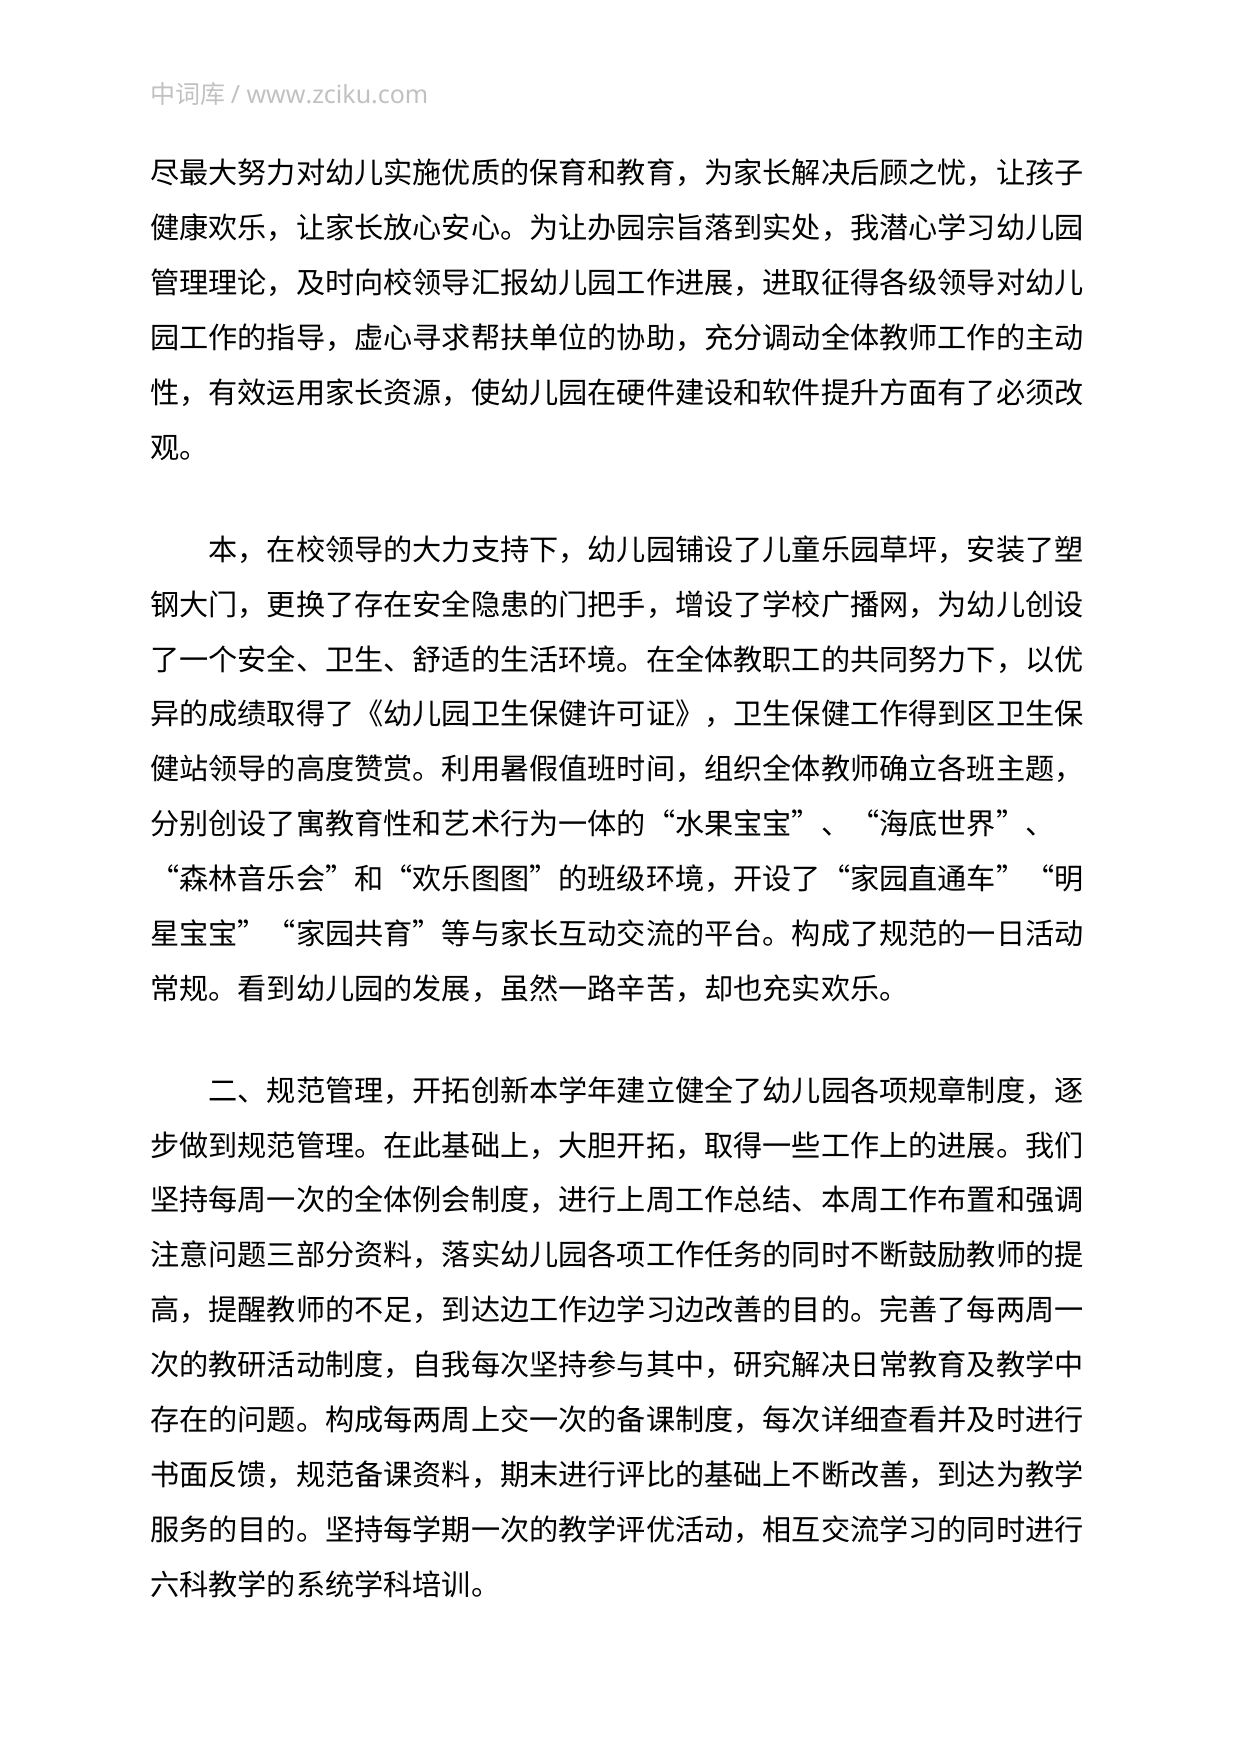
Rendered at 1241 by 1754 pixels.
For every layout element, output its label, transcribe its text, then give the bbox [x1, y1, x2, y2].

text 本，在校领导的大力支持下，幼儿园铺设了儿童乐园草坪，安装了塑钢大门，更换了存在安全隐患的门把手，增设了学校广播网，为幼儿创设了一个安全、卫生、舒适的生活环境。在全体教职工的共同努力下，以优异的成绩取得了《幼儿园卫生保健许可证》，卫生保健工作得到区卫生保健站领导的高度赞赏。利用暑假值班时间，组织全体教师确立各班主题，分别创设了寓教育性和艺术行为一体的“水果宝宝”、“海底世界”、“森林音乐会”和“欢乐图图”的班级环境，开设了“家园直通车”“明星宝宝”“家园共育”等与家长互动交流的平台。构成了规范的一日活动常规。看到幼儿园的发展，虽然一路辛苦，却也充实欢乐。 [150, 526, 1090, 1008]
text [150, 150, 1090, 467]
text 二、规范管理，开拓创新本学年建立健全了幼儿园各项规章制度，逐步做到规范管理。在此基础上，大胆开拓，取得一些工作上的进展。我们坚持每周一次的全体例会制度，进行上周工作总结、本周工作布置和强调注意问题三部分资料，落实幼儿园各项工作任务的同时不断鼓励教师的提高，提醒教师的不足，到达边工作边学习边改善的目的。完善了每两周一次的教研活动制度，自我每次坚持参与其中，研究解决日常教育及教学中存在的问题。构成每两周上交一次的备课制度，每次详细查看并及时进行书面反馈，规范备课资料，期末进行评比的基础上不断改善，到达为教学服务的目的。坚持每学期一次的教学评优活动，相互交流学习的同时进行六科教学的系统学科培训。 [150, 1067, 1090, 1603]
